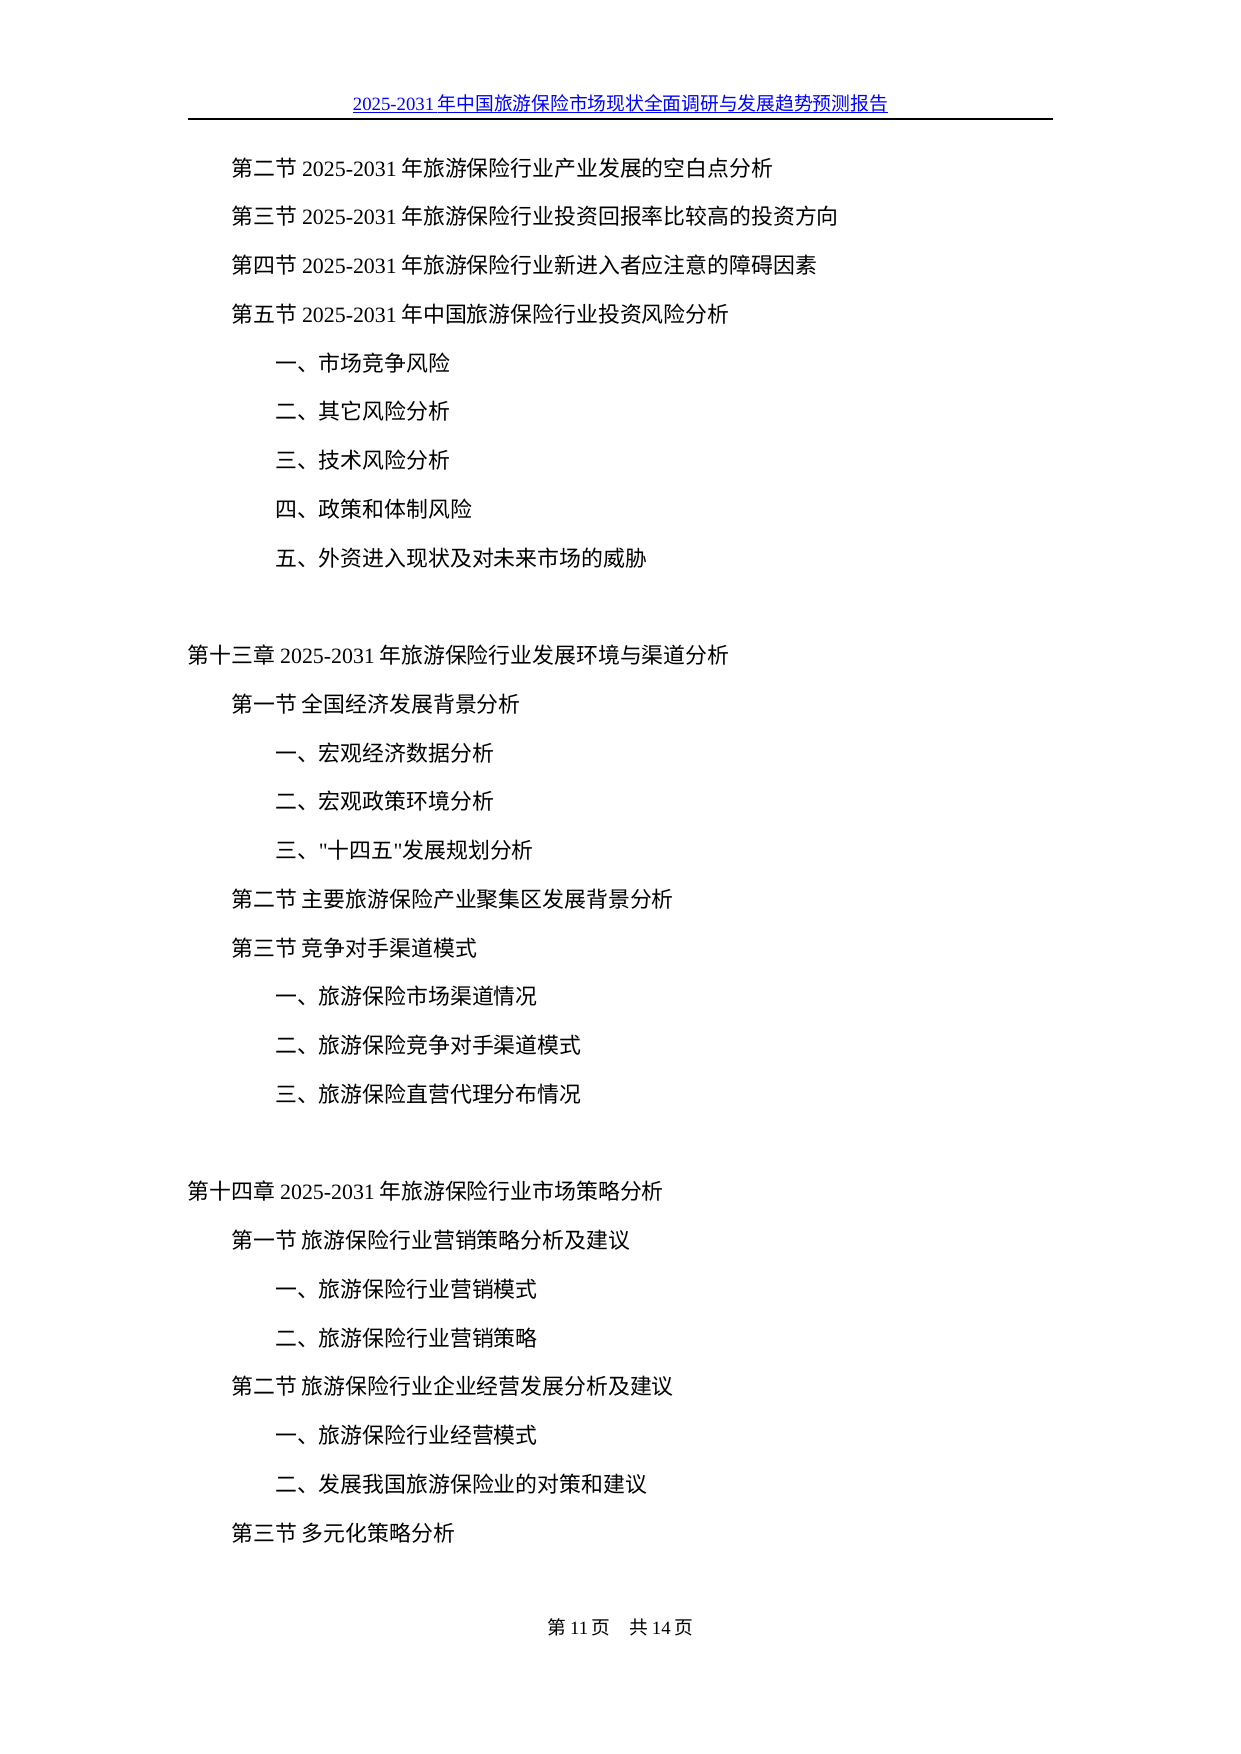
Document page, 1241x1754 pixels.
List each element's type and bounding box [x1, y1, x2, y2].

text [187, 150, 1053, 1548]
